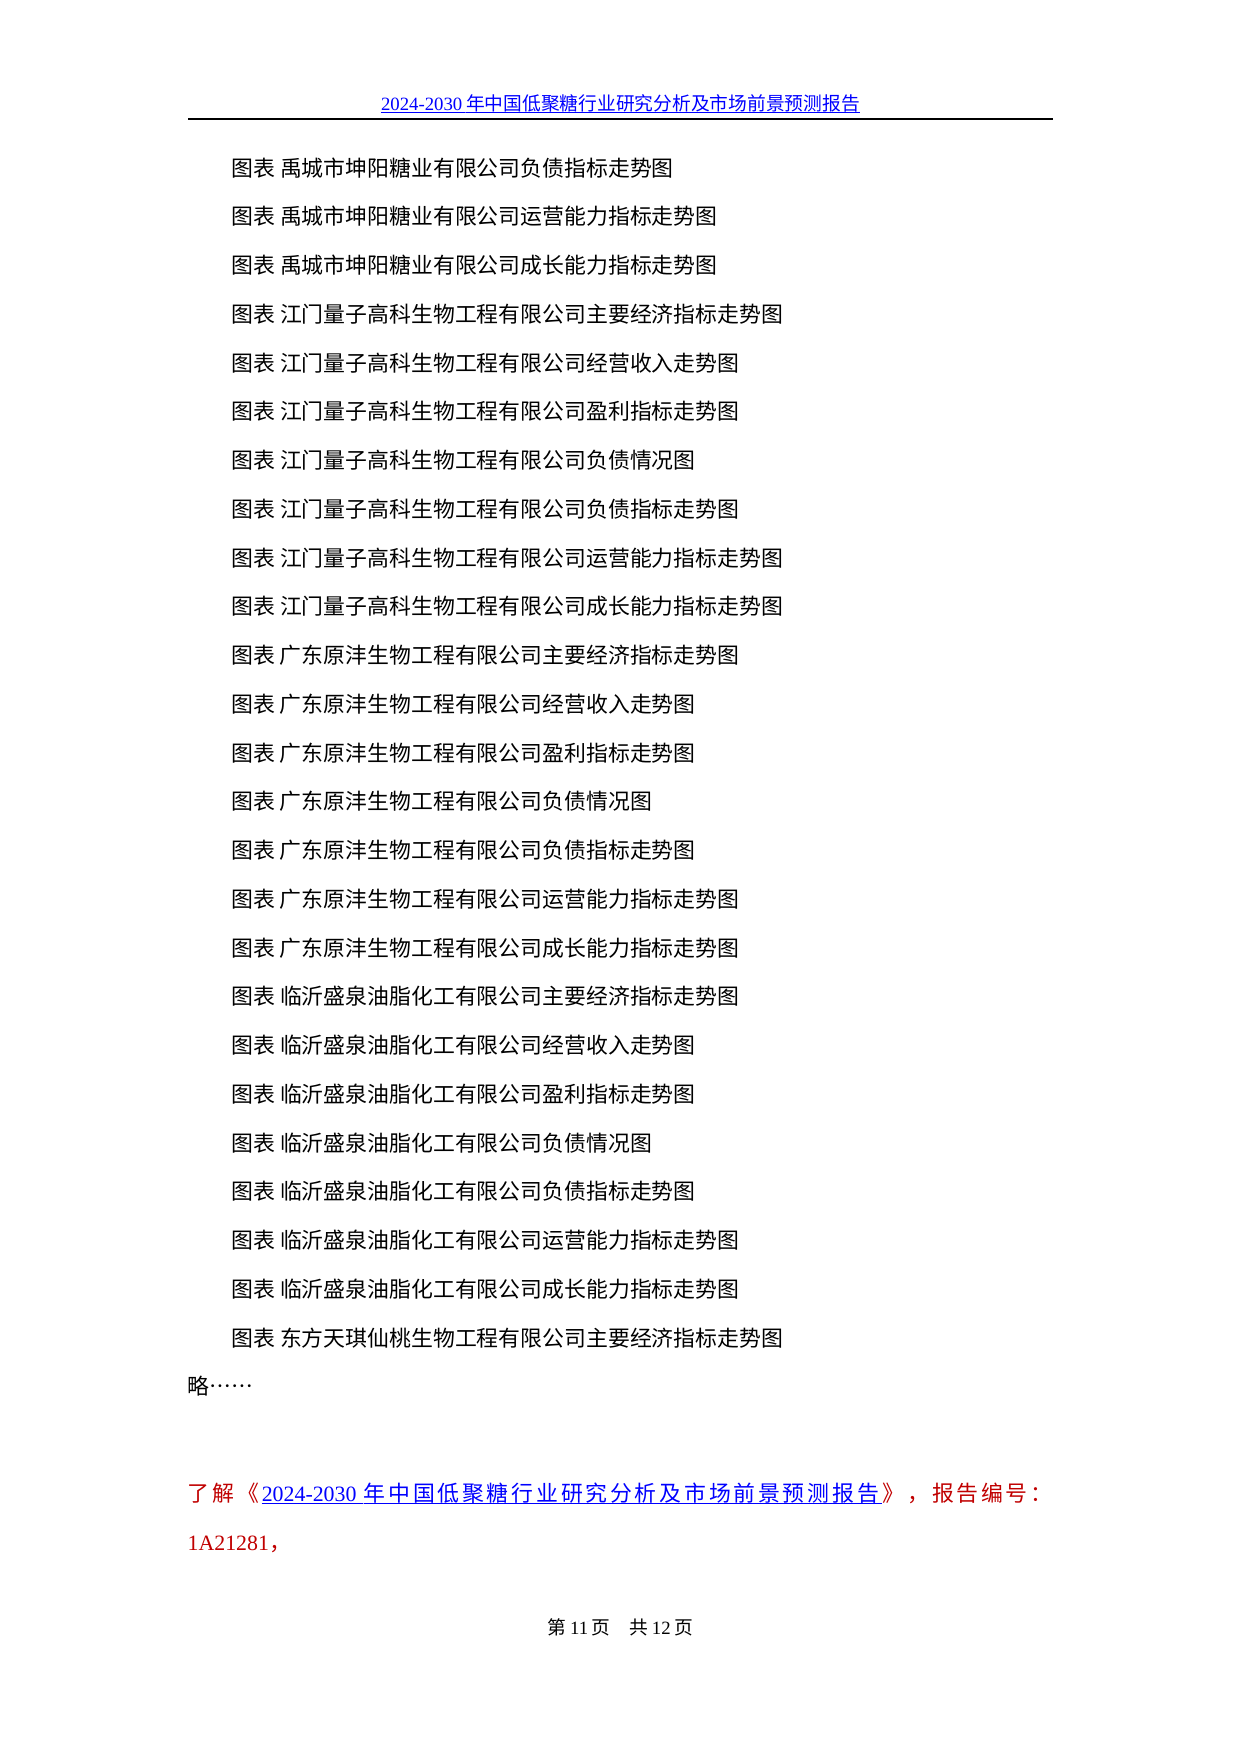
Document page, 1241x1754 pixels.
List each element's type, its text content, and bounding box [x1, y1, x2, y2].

text 了解《2024-2030年中国低聚糖行业研究分析及市场前景预测报告》，报告编号：1A21281， [187, 1475, 1053, 1557]
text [187, 150, 1053, 1401]
